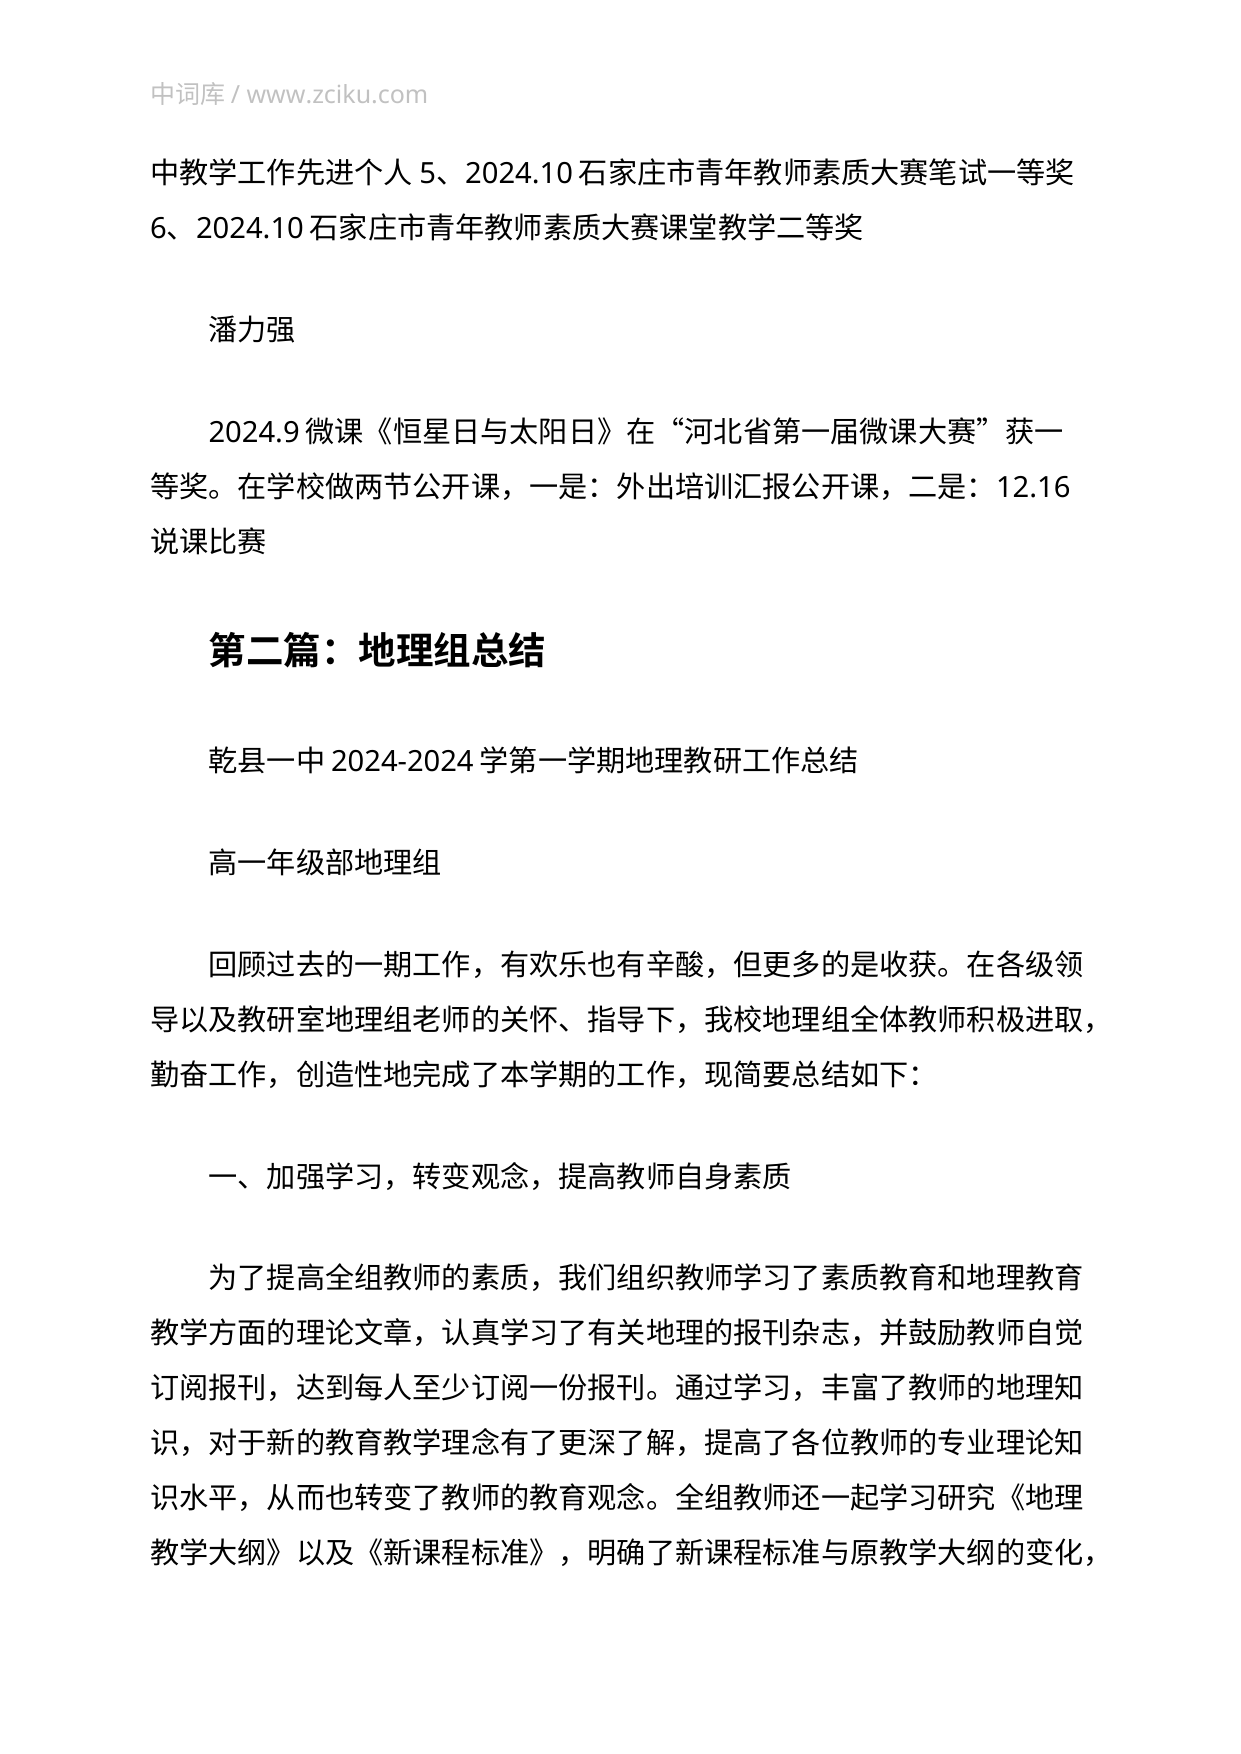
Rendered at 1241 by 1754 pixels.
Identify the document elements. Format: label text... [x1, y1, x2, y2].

text 回顾过去的一期工作，有欢乐也有辛酸，但更多的是收获。在各级领导以及教研室地理组老师的关怀、指导下，我校地理组全体教师积极进取，勤奋工作，创造性地完成了本学期的工作，现简要总结如下： [150, 942, 1090, 1094]
text 第二篇：地理组总结 [150, 621, 1090, 675]
text 一、加强学习，转变观念，提高教师自身素质 [150, 1153, 1090, 1196]
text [150, 150, 1090, 247]
text 高一年级部地理组 [150, 840, 1090, 882]
text 乾县一中2024-2024学第一学期地理教研工作总结 [150, 738, 1090, 780]
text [150, 1255, 1090, 1572]
text 2024.9微课《恒星日与太阳日》在“河北省第一届微课大赛”获一等奖。在学校做两节公开课，一是：外出培训汇报公开课，二是：12.16说课比赛 [150, 409, 1090, 561]
text 潘力强 [150, 307, 1090, 349]
